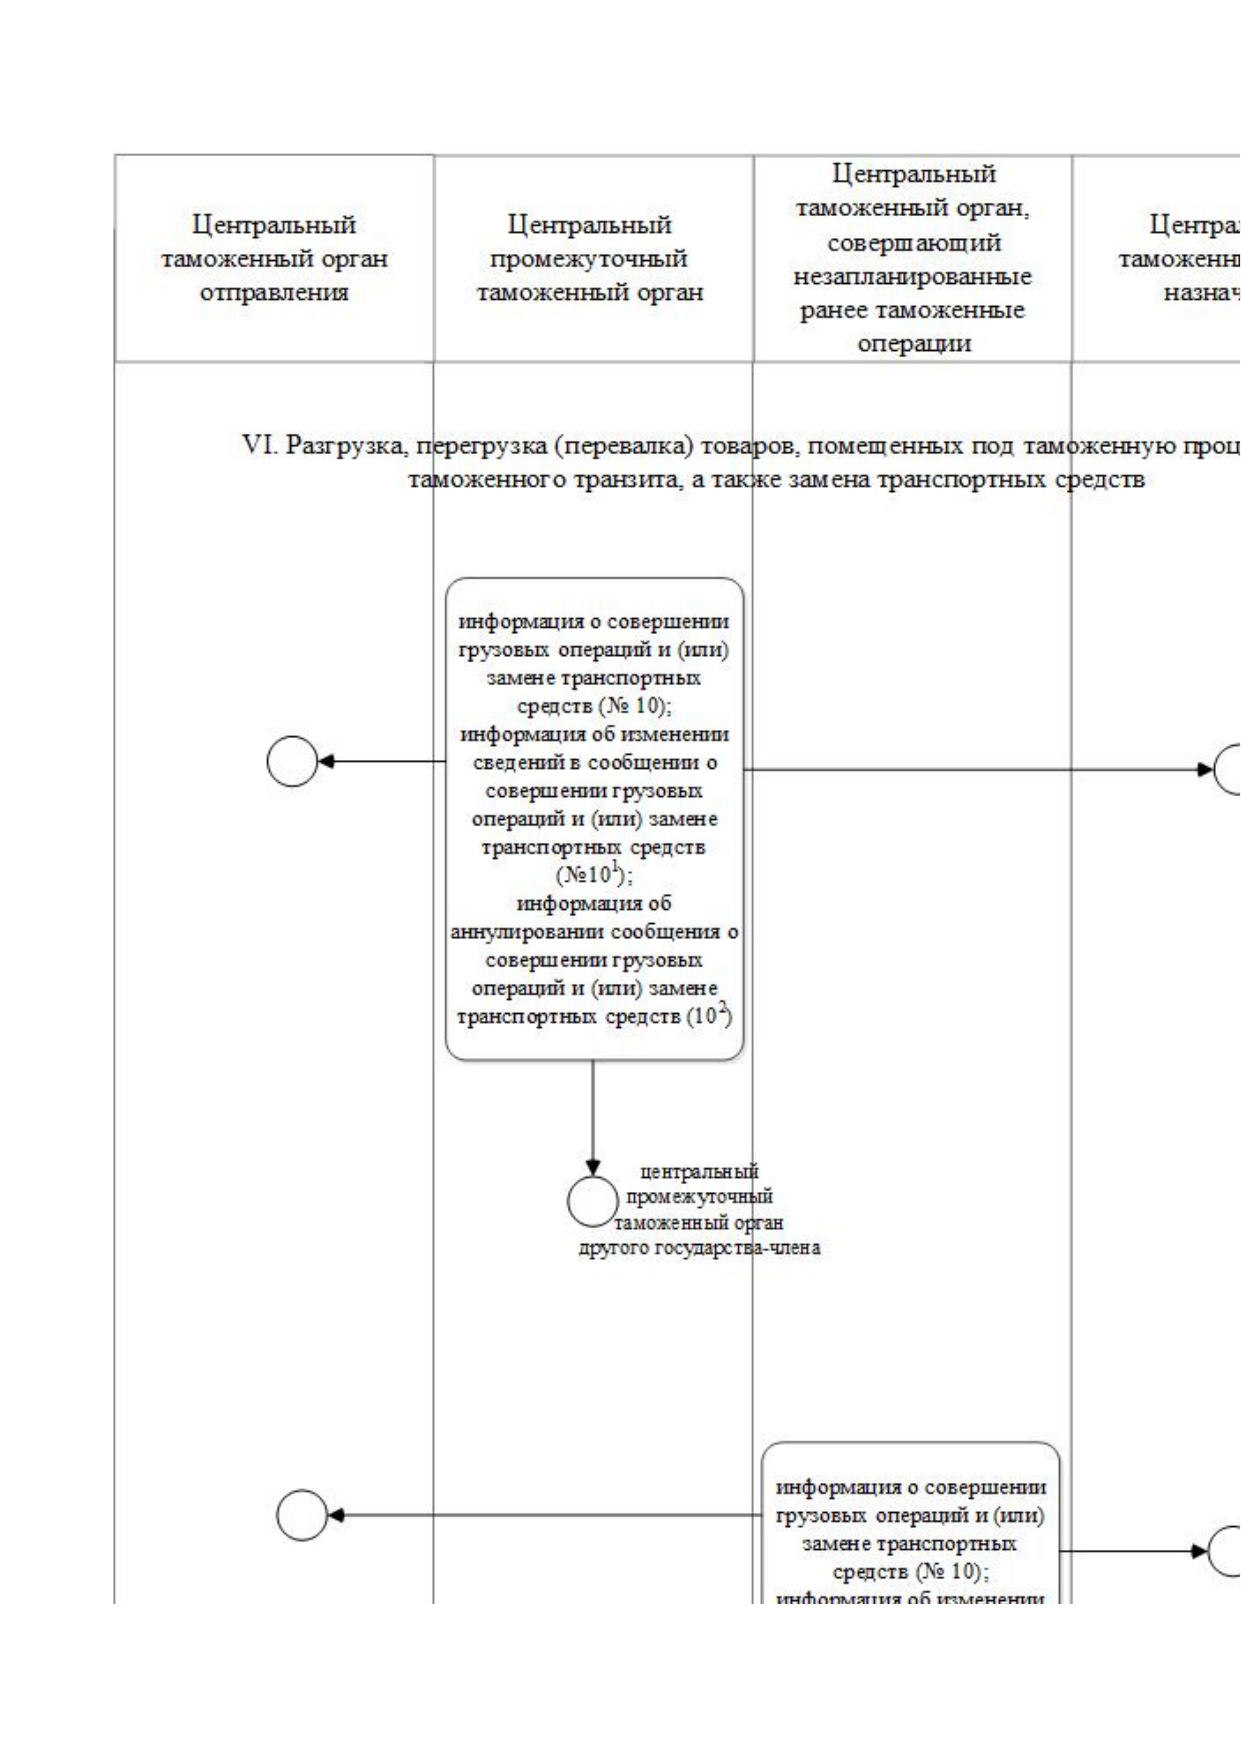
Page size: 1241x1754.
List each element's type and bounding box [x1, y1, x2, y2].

picture [112, 150, 1241, 1604]
